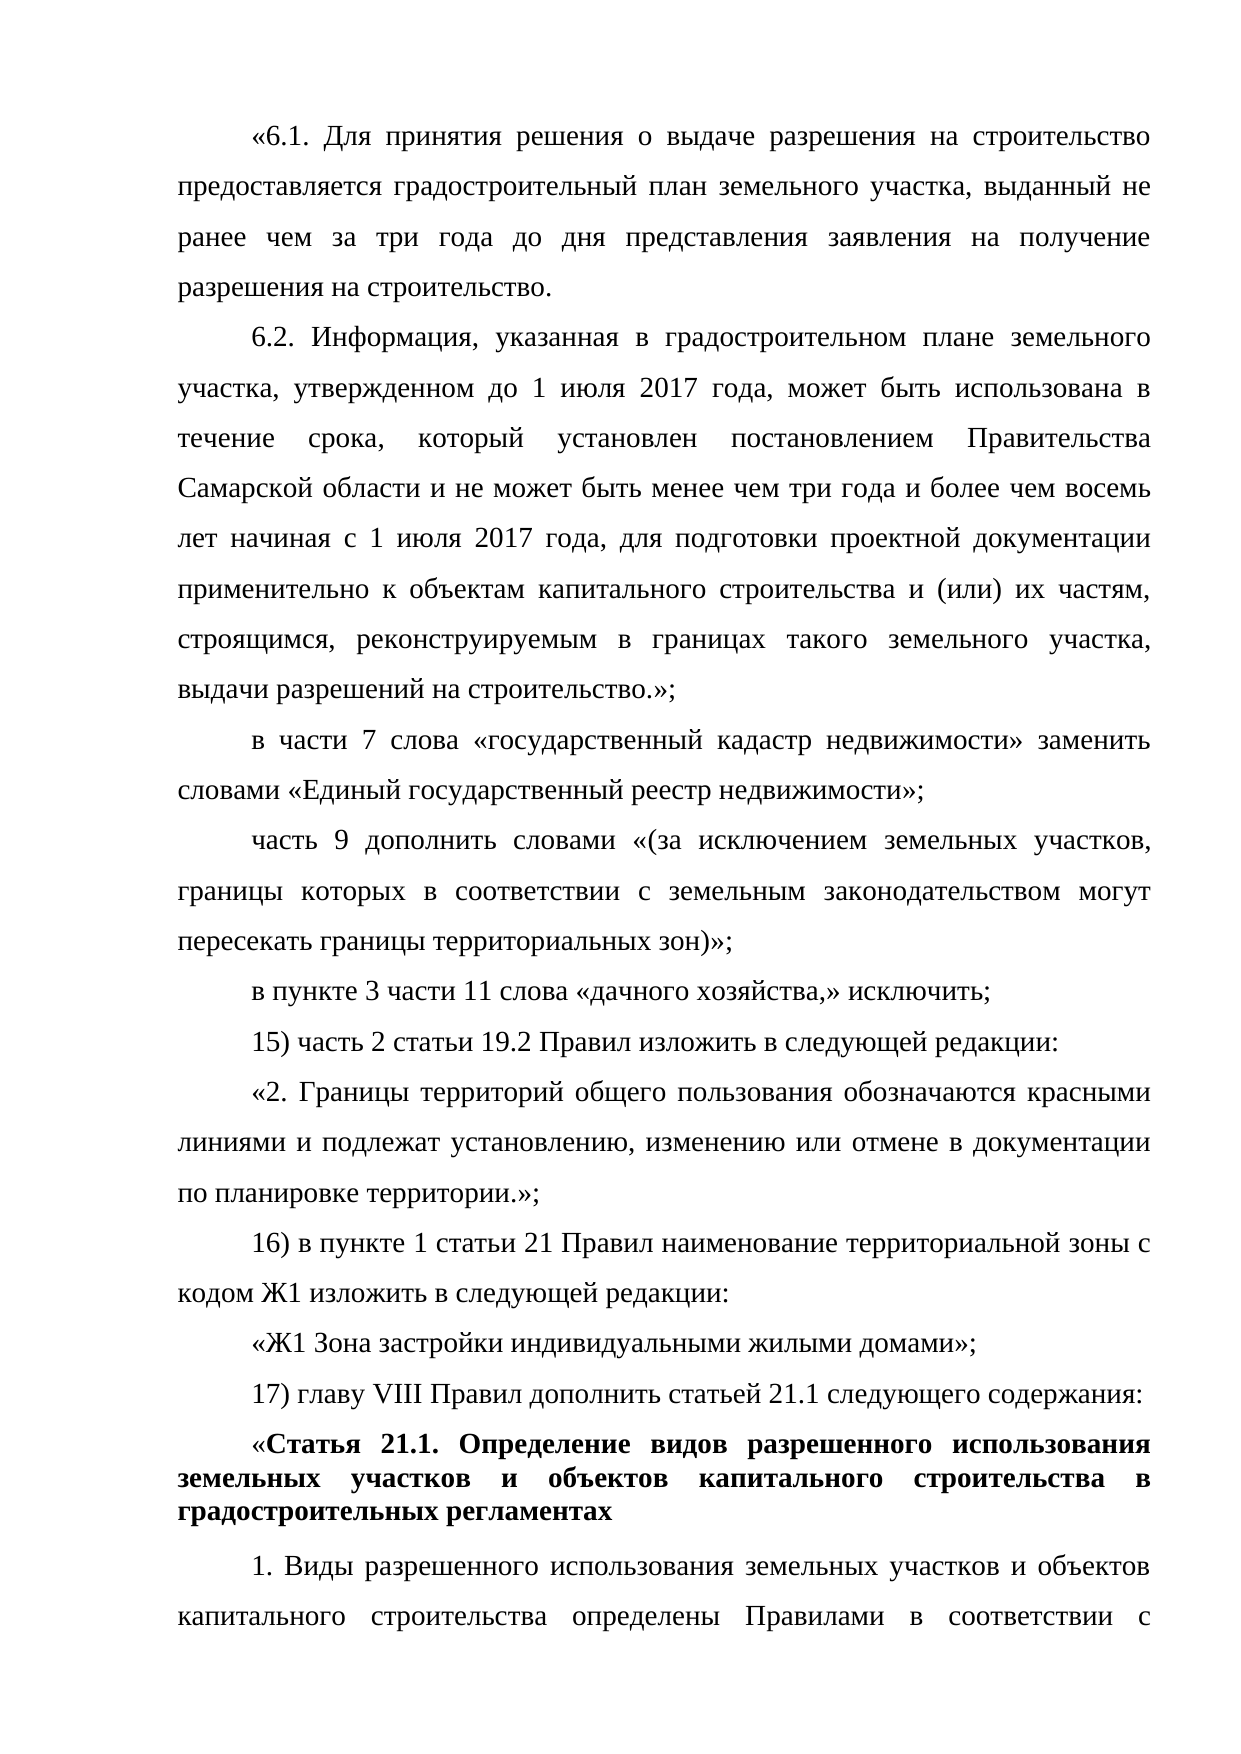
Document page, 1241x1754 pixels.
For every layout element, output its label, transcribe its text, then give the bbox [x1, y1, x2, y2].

text 16) в пункте 1 статьи 21 Правил наименование территориальной зоны с кодом Ж1 изложить в следующей редакции: [177, 1225, 1152, 1309]
text «6.1. Для принятия решения о выдаче разрешения на строительство предоставляется градостроительный план земельного участка, выданный не ранее чем за три года до дня представления заявления на получение разрешения на строительство. [177, 118, 1152, 303]
text 17) главу VIII Правил дополнить статьей 21.1 следующего содержания: [177, 1376, 1152, 1409]
text «2. Границы территорий общего пользования обозначаются красными линиями и подлежат установлению, изменению или отмене в документации по планировке территории.»; [177, 1074, 1152, 1208]
text 6.2. Информация, указанная в градостроительном плане земельного участка, утвержденном до 1 июля 2017 года, может быть использована в течение срока, который установлен постановлением Правительства Самарской области и не может быть менее чем три года и более чем восемь лет начиная с 1 июля 2017 года, для подготовки проектной документации применительно к объектам капитального строительства и (или) их частям, строящимся, реконструируемым в границах такого земельного участка, выдачи разрешений на строительство.»; [177, 319, 1152, 705]
text часть 9 дополнить словами «(за исключением земельных участков, границы которых в соответствии с земельным законодательством могут пересекать границы территориальных зон)»; [177, 822, 1152, 957]
text в пункте 3 части 11 слова «дачного хозяйства,» исключить; [177, 973, 1152, 1007]
text 15) часть 2 статьи 19.2 Правил изложить в следующей редакции: [177, 1024, 1152, 1057]
text «Ж1 Зона застройки индивидуальными жилыми домами»; [177, 1326, 1152, 1359]
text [177, 1548, 1152, 1632]
text «Статья 21.1. Определение видов разрешенного использования земельных участков и объектов капитального строительства в градостроительных регламентах [177, 1426, 1152, 1527]
text в части 7 слова «государственный кадастр недвижимости» заменить словами «Единый государственный реестр недвижимости»; [177, 722, 1152, 806]
